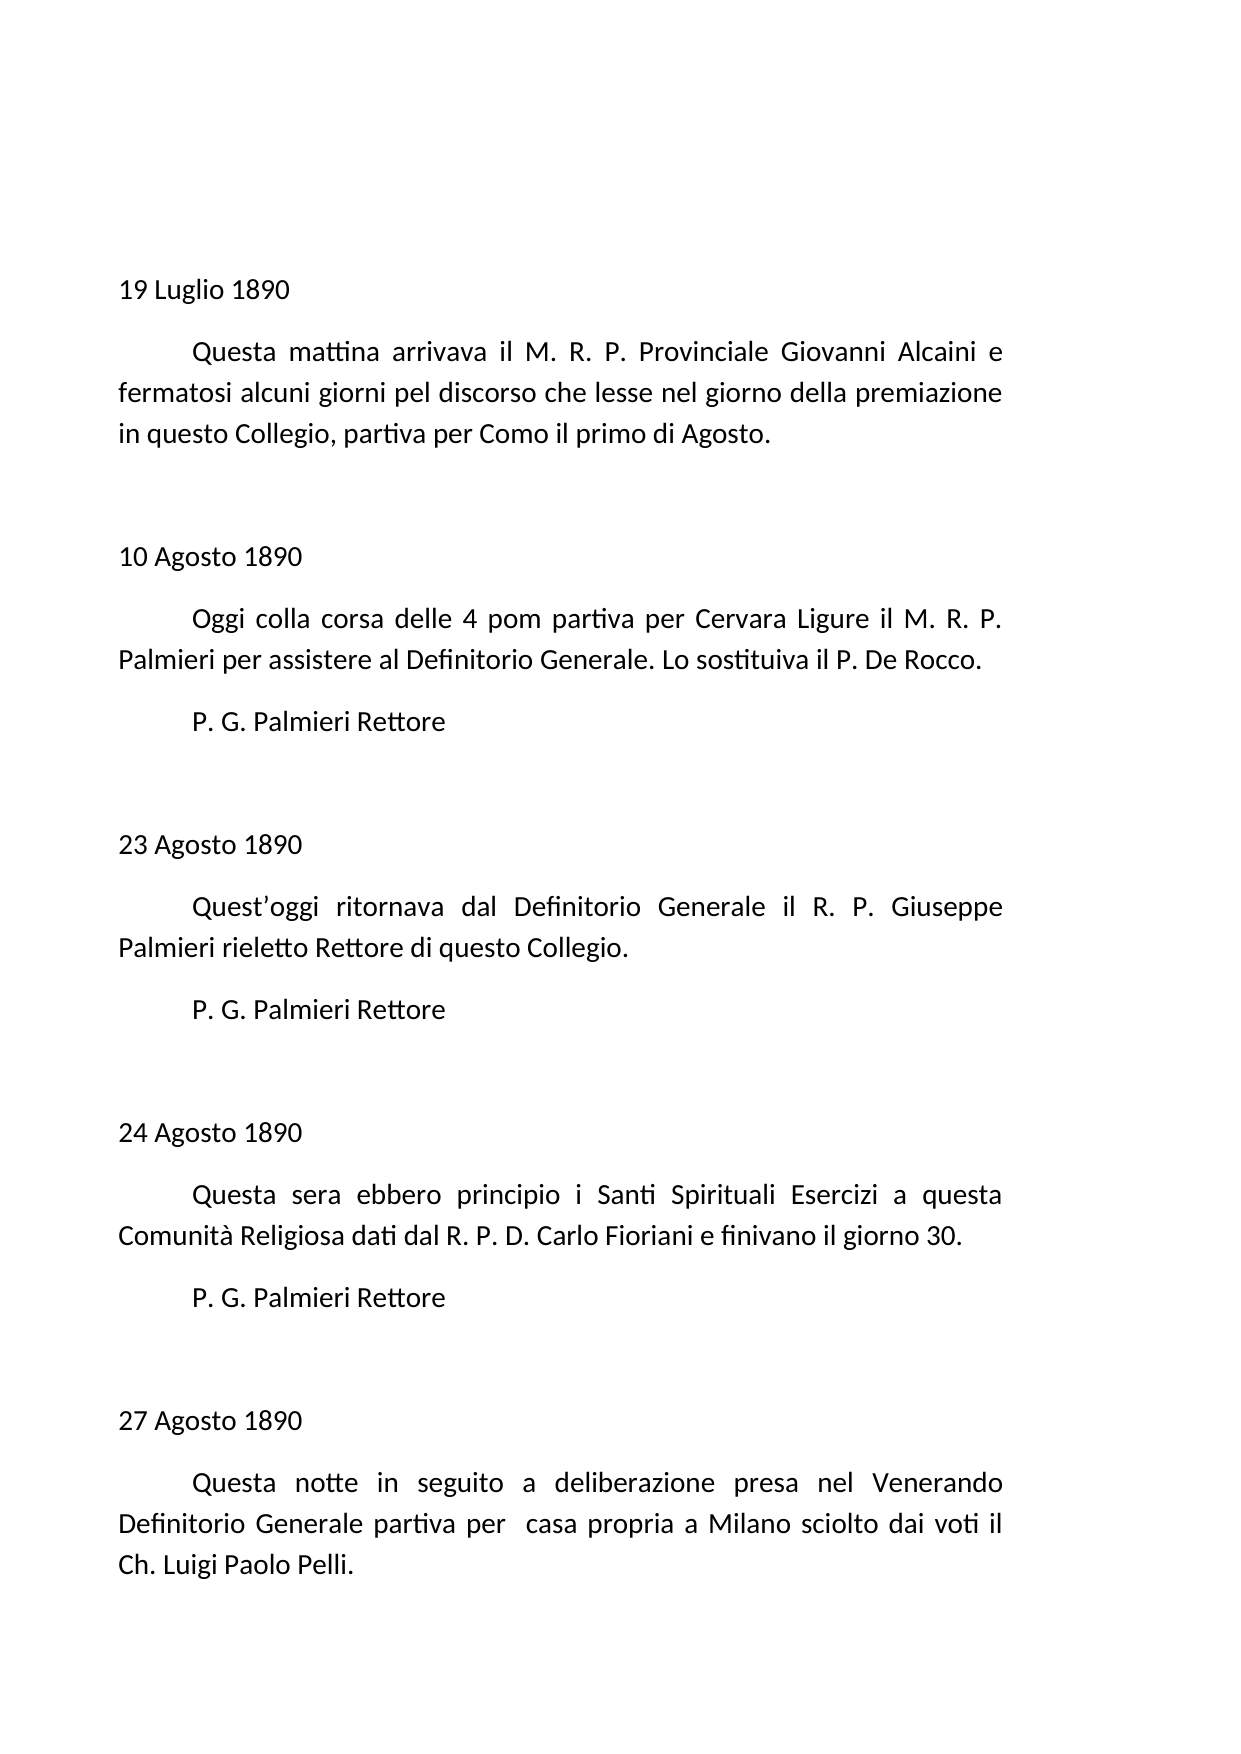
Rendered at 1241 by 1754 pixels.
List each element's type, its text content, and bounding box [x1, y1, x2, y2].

text Oggi colla corsa delle 4 pom partiva per Cervara Ligure il M. R. P. Palmieri per assistere al Definitorio Generale. Lo sostituiva il P. De Rocco. [118, 600, 1004, 677]
text 24 Agosto 1890 [118, 1114, 1004, 1150]
text 19 Luglio 1890 [118, 271, 1004, 307]
text 10 Agosto 1890 [118, 538, 1004, 574]
text P. G. Palmieri Rettore [118, 703, 1004, 738]
text 27 Agosto 1890 [118, 1402, 1004, 1438]
text 23 Agosto 1890 [118, 826, 1004, 862]
text Questa sera ebbero principio i Santi Spirituali Esercizi a questa Comunità Religiosa dati dal R. P. D. Carlo Fioriani e finivano il giorno 30. [118, 1176, 1004, 1253]
text P. G. Palmieri Rettore [118, 991, 1004, 1026]
text P. G. Palmieri Rettore [118, 1279, 1004, 1314]
text Questa mattina arrivava il M. R. P. Provinciale Giovanni Alcaini e fermatosi alcuni giorni pel discorso che lesse nel giorno della premiazione in questo Collegio, partiva per Como il primo di Agosto. [118, 333, 1004, 450]
text Questa notte in seguito a deliberazione presa nel Venerando Definitorio Generale partiva per casa propria a Milano sciolto dai voti il Ch. Luigi Paolo Pelli. [118, 1464, 1004, 1582]
text Quest’oggi ritornava dal Definitorio Generale il R. P. Giuseppe Palmieri rieletto Rettore di questo Collegio. [118, 888, 1004, 965]
